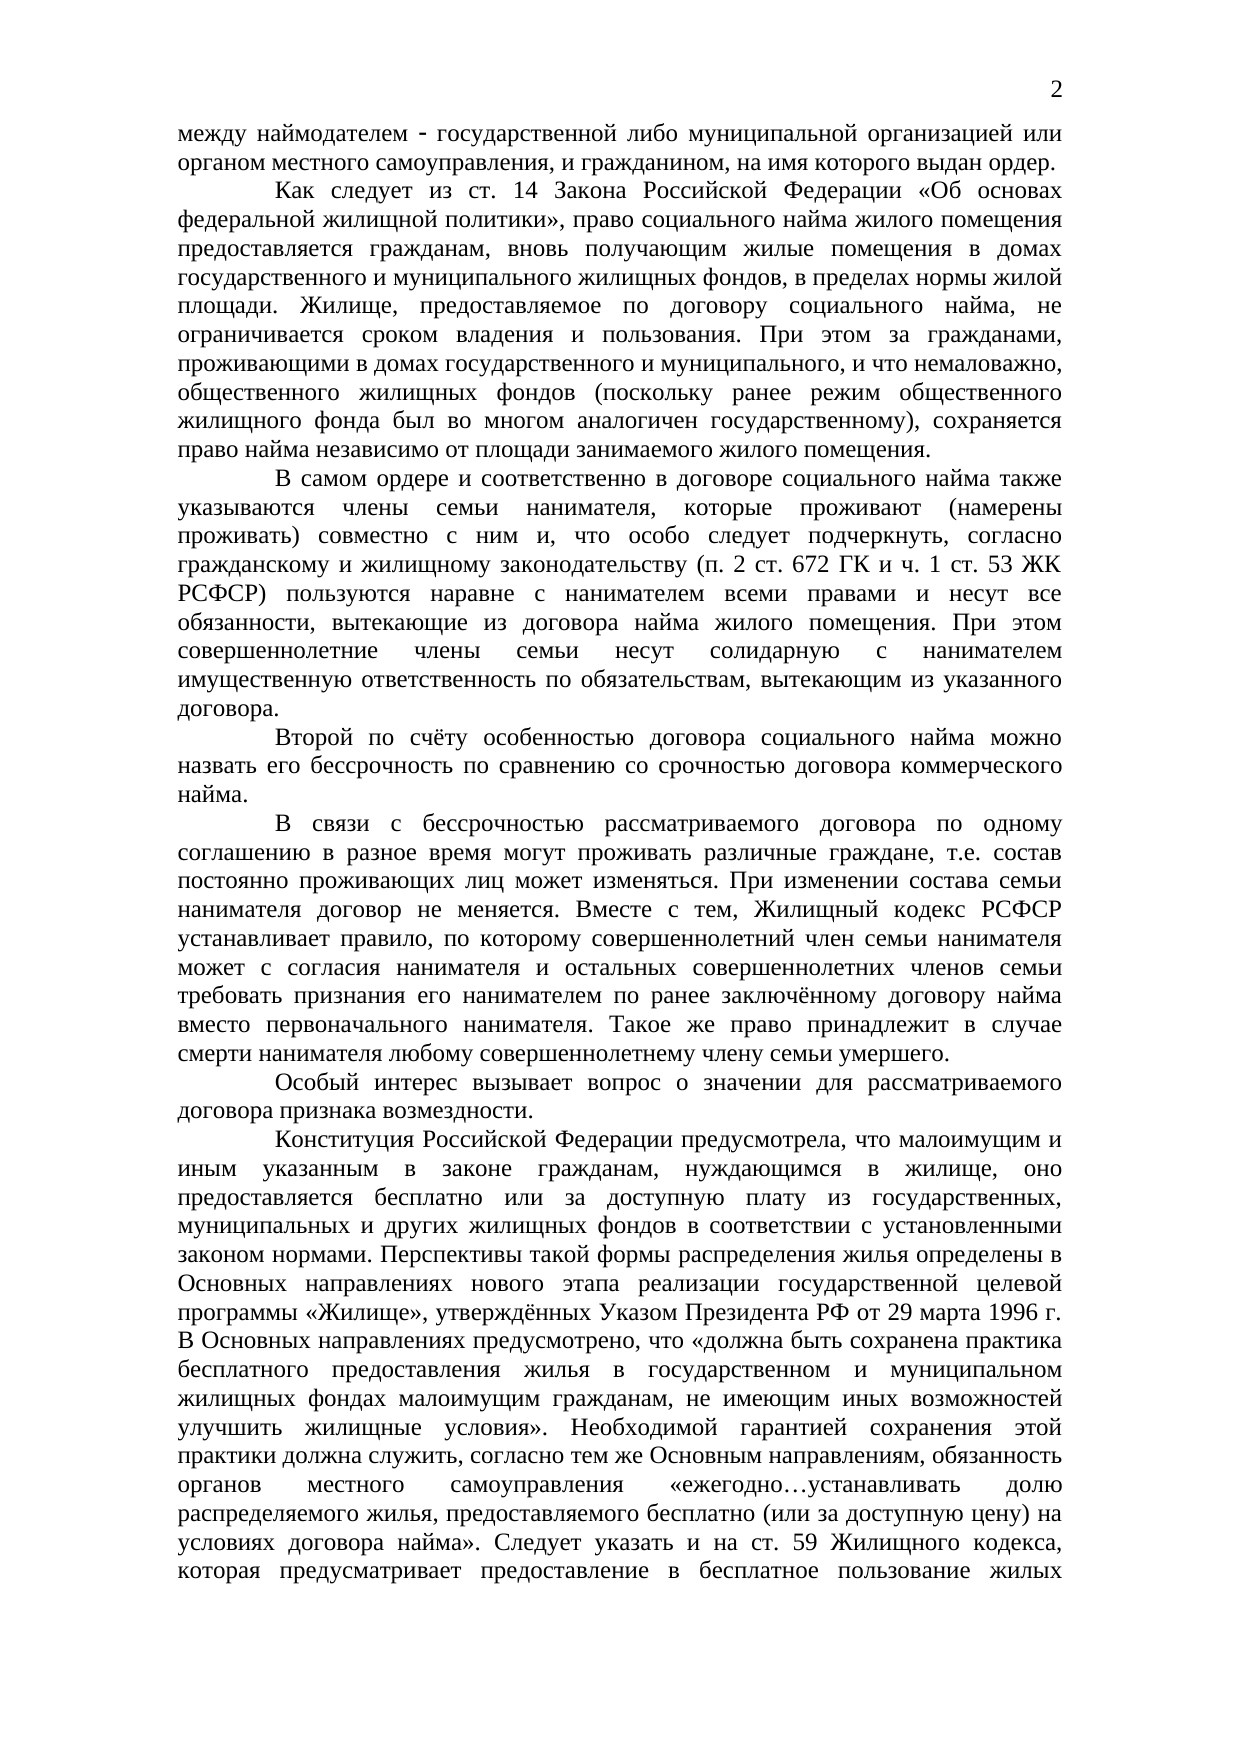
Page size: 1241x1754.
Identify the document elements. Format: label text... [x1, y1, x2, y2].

text Как следует из ст. 14 Закона Российской Федерации «Об основах федеральной жилищной политики», право социального найма жилого помещения предоставляется гражданам, вновь получающим жилые помещения в домах государственного и муниципального жилищных фондов, в пределах нормы жилой площади. Жилище, предоставляемое по договору социального найма, не ограничивается сроком владения и пользования. При этом за гражданами, проживающими в домах государственного и муниципального, и что немаловажно, общественного жилищных фондов (поскольку ранее режим общественного жилищного фонда был во многом аналогичен государственному), сохраняется право найма независимо от площади занимаемого жилого помещения. [177, 176, 1063, 463]
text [177, 1124, 1063, 1584]
text В связи с бессрочностью рассматриваемого договора по одному соглашению в разное время могут проживать различные граждане, т.е. состав постоянно проживающих лиц может изменяться. При изменении состава семьи нанимателя договор не меняется. Вместе с тем, Жилищный кодекс РСФСР устанавливает правило, по которому совершеннолетний член семьи нанимателя может с согласия нанимателя и остальных совершеннолетних членов семьи требовать признания его нанимателем по ранее заключённому договору найма вместо первоначального нанимателя. Такое же право принадлежит в случае смерти нанимателя любому совершеннолетнему члену семьи умершего. [177, 808, 1063, 1067]
text Второй по счёту особенностью договора социального найма можно назвать его бессрочность по сравнению со срочностью договора коммерческого найма. [177, 722, 1063, 808]
text Особый интерес вызывает вопрос о значении для рассматриваемого договора признака возмездности. [177, 1067, 1063, 1124]
text В самом ордере и соответственно в договоре социального найма также указываются члены семьи нанимателя, которые проживают (намерены проживать) совместно с ним и, что особо следует подчеркнуть, согласно гражданскому и жилищному законодательству (п. 2 ст. 672 ГК и ч. 1 ст. 53 ЖК РСФСР) пользуются наравне с нанимателем всеми правами и несут все обязанности, вытекающие из договора найма жилого помещения. При этом совершеннолетние члены семьи несут солидарную с нанимателем имущественную ответственность по обязательствам, вытекающим из указанного договора. [177, 463, 1063, 722]
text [177, 118, 1063, 176]
